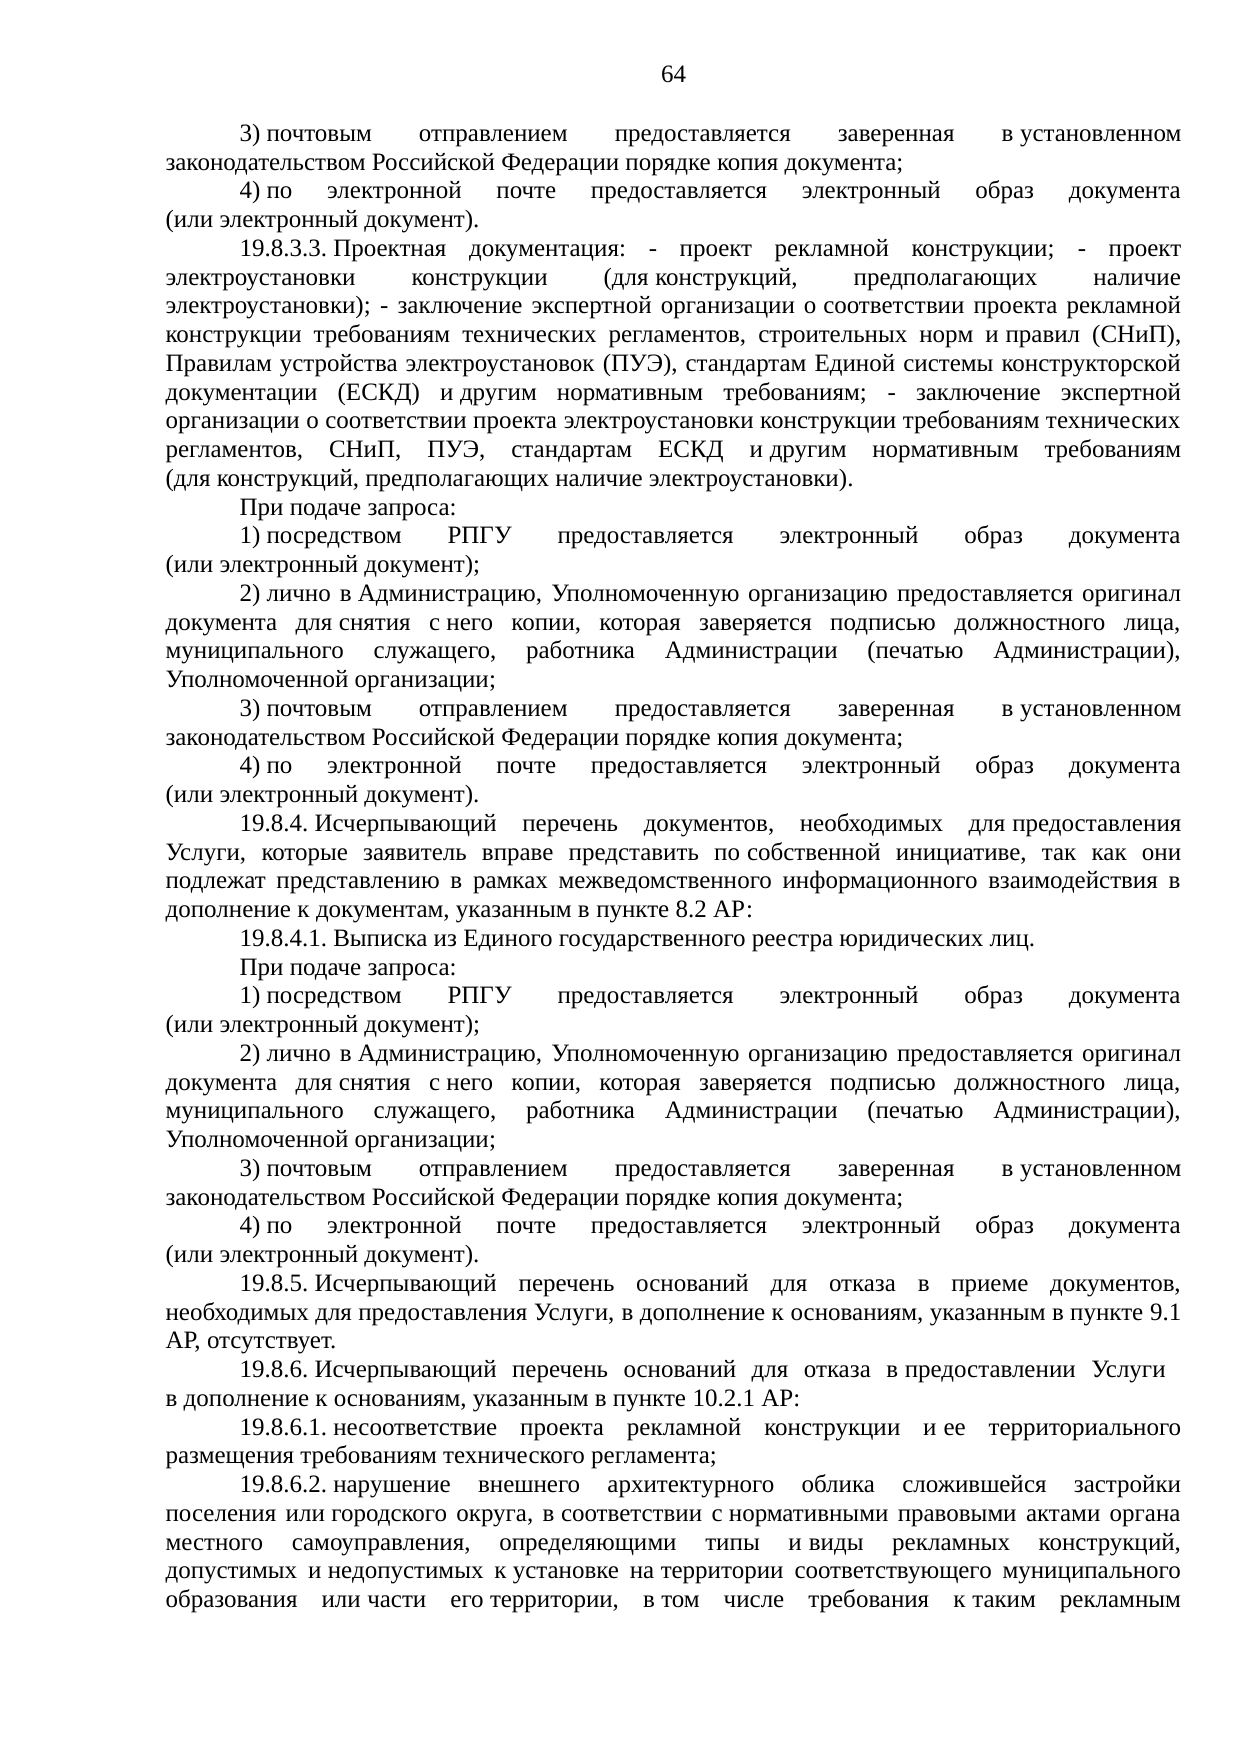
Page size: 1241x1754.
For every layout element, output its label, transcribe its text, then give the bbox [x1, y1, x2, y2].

text 3) почтовым отправлением предоставляется заверенная в установленном законодательством Российской Федерации порядке копия документа; [165, 693, 1181, 751]
text 4) по электронной почте предоставляется электронный образ документа (или электронный документ). [165, 1211, 1181, 1268]
text 2) лично в Администрацию, Уполномоченную организацию предоставляется оригинал документа для снятия с него копии, которая заверяется подписью должностного лица, муниципального служащего, работника Администрации (печатью Администрации), Уполномоченной организации; [165, 1038, 1181, 1153]
text 19.8.4. Исчерпывающий перечень документов, необходимых для предоставления Услуги, которые заявитель вправе представить по собственной инициативе, так как они подлежат представлению в рамках межведомственного информационного взаимодействия в дополнение к документам, указанным в пункте 8.2 АР: [165, 808, 1181, 923]
text 3) почтовым отправлением предоставляется заверенная в установленном законодательством Российской Федерации порядке копия документа; [165, 118, 1181, 176]
text 4) по электронной почте предоставляется электронный образ документа (или электронный документ). [165, 176, 1181, 233]
text При подаче запроса: [165, 492, 1181, 521]
text 4) по электронной почте предоставляется электронный образ документа (или электронный документ). [165, 751, 1181, 808]
text 1) посредством РПГУ предоставляется электронный образ документа (или электронный документ); [165, 981, 1181, 1038]
text 1) посредством РПГУ предоставляется электронный образ документа (или электронный документ); [165, 521, 1181, 578]
text 19.8.6.1. несоответствие проекта рекламной конструкции и ее территориального размещения требованиям технического регламента; [165, 1412, 1181, 1469]
text 19.8.4.1. Выписка из Единого государственного реестра юридических лиц. [165, 923, 1181, 952]
text При подаче запроса: [165, 952, 1181, 981]
text 19.8.5. Исчерпывающий перечень оснований для отказа в приеме документов, необходимых для предоставления Услуги, в дополнение к основаниям, указанным в пункте 9.1 АР, отсутствует. [165, 1268, 1181, 1354]
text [165, 1469, 1181, 1613]
text 2) лично в Администрацию, Уполномоченную организацию предоставляется оригинал документа для снятия с него копии, которая заверяется подписью должностного лица, муниципального служащего, работника Администрации (печатью Администрации), Уполномоченной организации; [165, 578, 1181, 693]
text 19.8.6. Исчерпывающий перечень оснований для отказа в предоставлении Услуги в дополнение к основаниям, указанным в пункте 10.2.1 АР: [165, 1354, 1181, 1412]
text 19.8.3.3. Проектная документация: ⁠-⁠ проект рекламной конструкции; ⁠-⁠ проект электроустановки конструкции (для конструкций, предполагающих наличие электроустановки); ⁠-⁠ заключение экспертной организации о соответствии проекта рекламной конструкции требованиям технических регламентов, строительных норм и правил (СНиП), Правилам устройства электроустановок (ПУЭ), стандартам Единой системы конструкторской документации (ЕСКД) и другим нормативным требованиям; ⁠-⁠ заключение экспертной организации о соответствии проекта электроустановки конструкции требованиям технических регламентов, СНиП, ПУЭ, стандартам ЕСКД и другим нормативным требованиям (для конструкций, предполагающих наличие электроустановки). [165, 233, 1181, 492]
text 3) почтовым отправлением предоставляется заверенная в установленном законодательством Российской Федерации порядке копия документа; [165, 1153, 1181, 1211]
